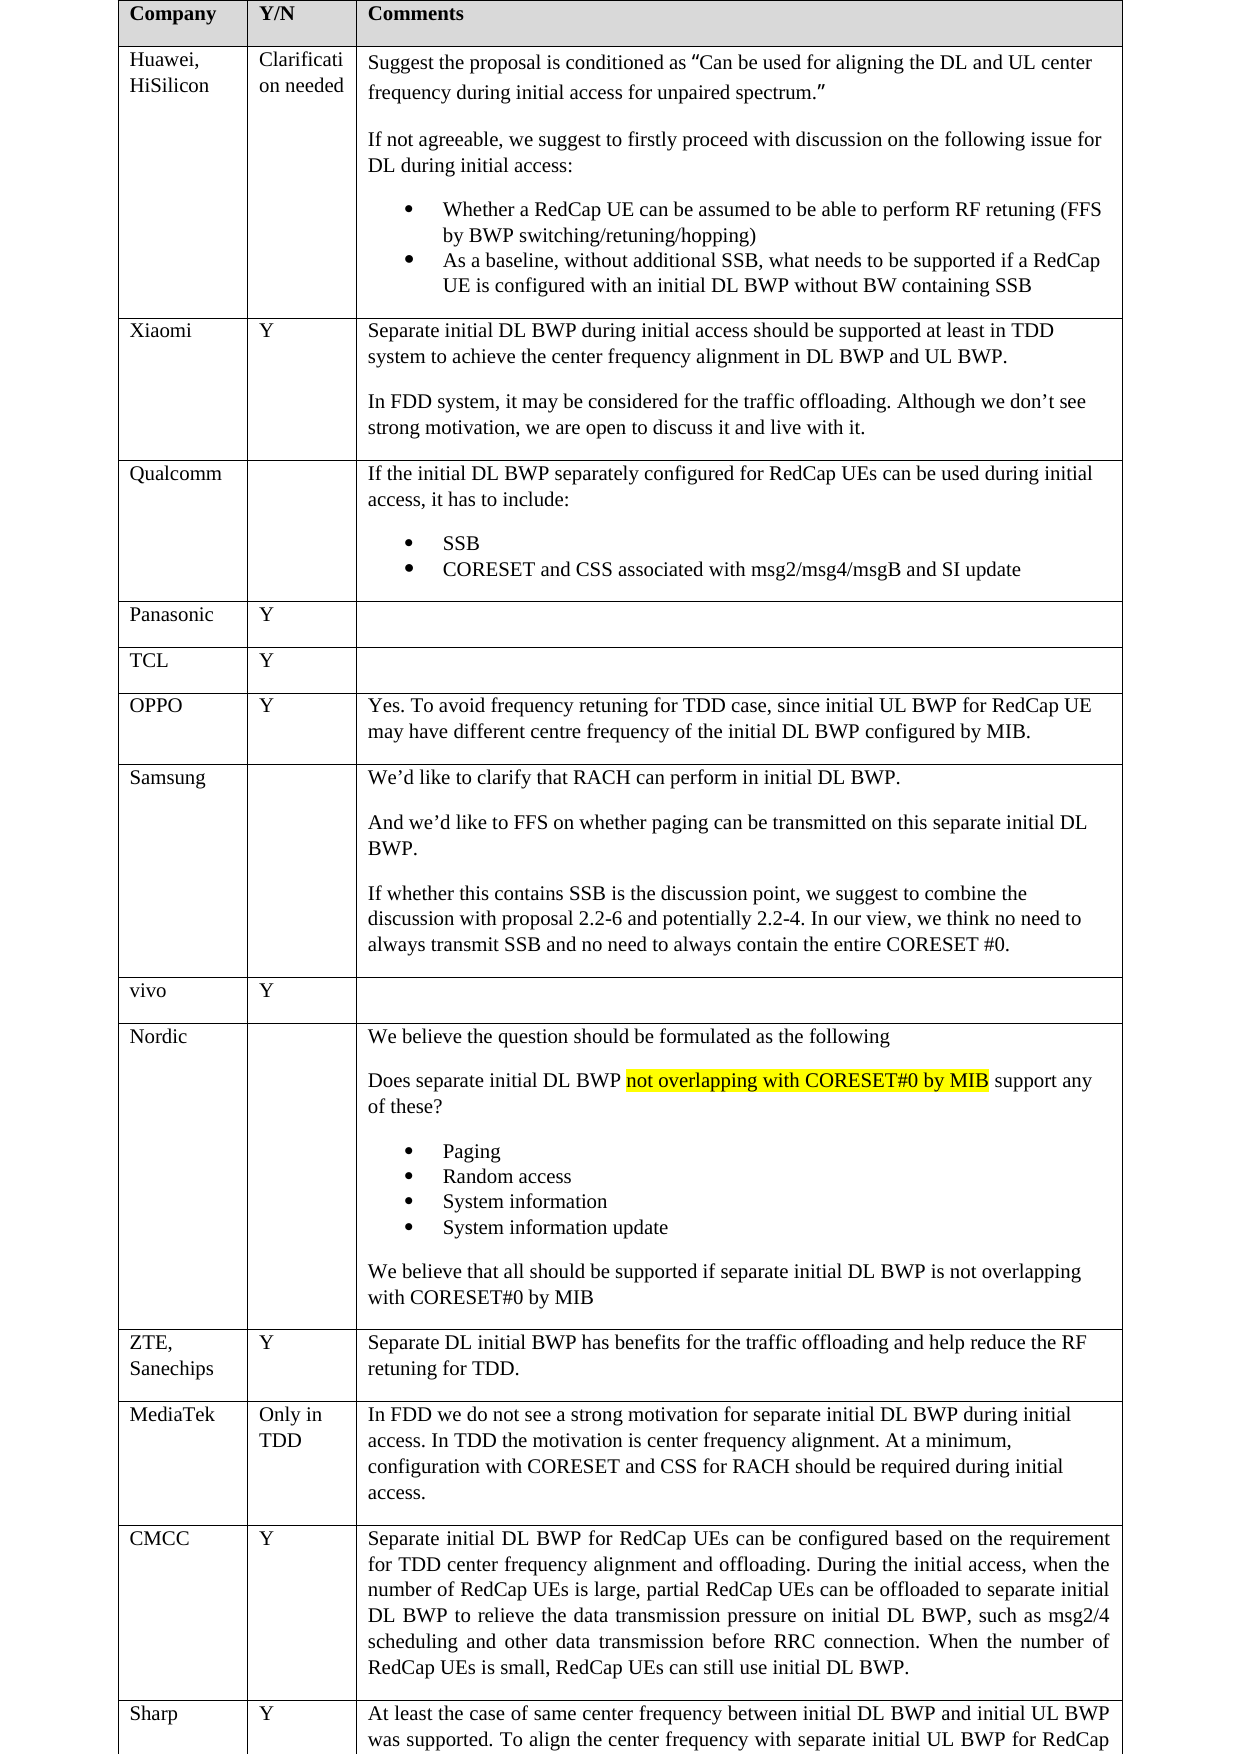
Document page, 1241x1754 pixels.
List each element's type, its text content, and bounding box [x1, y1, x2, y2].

table_cell [248, 765, 356, 977]
table_cell MediaTek [119, 1402, 247, 1524]
table_cell Nordic [119, 1024, 247, 1329]
table_cell [248, 1024, 356, 1329]
table_cell ZTE, Sanechips [119, 1330, 247, 1401]
table_cell [357, 602, 1122, 647]
table_header Y/N [248, 1, 356, 46]
table_cell Y [248, 694, 356, 764]
table_cell Y [248, 978, 356, 1023]
table_cell Only in TDD [248, 1402, 356, 1524]
table_cell We believe the question should be formulated as the following Does separate initial DL BWP not overlapping with CORESET#0 by MIB support any of these? Paging Random access System information System information update We believe that all should be supported if separate initial DL BWP is not overlapping with CORESET#0 by MIB [357, 1024, 1122, 1329]
table_cell CMCC [119, 1526, 247, 1700]
table_cell Huawei, HiSilicon [119, 47, 247, 317]
table_cell Separate DL initial BWP has benefits for the traffic offloading and help reduce the RF retuning for TDD. [357, 1330, 1122, 1401]
table_cell OPPO [119, 694, 247, 764]
table_cell Y [248, 648, 356, 692]
table_cell Clarification needed [248, 47, 356, 317]
table_header Comments [357, 1, 1122, 46]
table_cell Separate initial DL BWP for RedCap UEs can be configured based on the requirement for TDD center frequency alignment and offloading. During the initial access, when the number of RedCap UEs is large, partial RedCap UEs can be offloaded to separate initial DL BWP to relieve the data transmission pressure on initial DL BWP, such as msg2/4 scheduling and other data transmission before RRC connection. When the number of RedCap UEs is small, RedCap UEs can still use initial DL BWP. [357, 1526, 1122, 1700]
table_cell [357, 978, 1122, 1023]
table_cell vivo [119, 978, 247, 1023]
table_header Company [119, 1, 247, 46]
table_cell Samsung [119, 765, 247, 977]
table_cell We’d like to clarify that RACH can perform in initial DL BWP. And we’d like to FFS on whether paging can be transmitted on this separate initial DL BWP. If whether this contains SSB is the discussion point, we suggest to combine the discussion with proposal 2.2-6 and potentially 2.2-4. In our view, we think no need to always transmit SSB and no need to always contain the entire CORESET #0. [357, 765, 1122, 977]
table_cell Yes. To avoid frequency retuning for TDD case, since initial UL BWP for RedCap UE may have different centre frequency of the initial DL BWP configured by MIB. [357, 694, 1122, 764]
table_cell Separate initial DL BWP during initial access should be supported at least in TDD system to achieve the center frequency alignment in DL BWP and UL BWP. In FDD system, it may be considered for the traffic offloading. Although we don’t see strong motivation, we are open to discuss it and live with it. [357, 319, 1122, 460]
table_cell Y [248, 1701, 356, 1754]
table_cell [248, 461, 356, 601]
table_cell Y [248, 1526, 356, 1700]
table_cell Sharp [119, 1701, 247, 1754]
table_cell Qualcomm [119, 461, 247, 601]
table_cell At least the case of same center frequency between initial DL BWP and initial UL BWP was supported. To align the center frequency with separate initial UL BWP for RedCap UEs during initial access, the separate initial DL BWP can also be applied during initial access. [357, 1701, 1122, 1754]
table_cell Y [248, 319, 356, 460]
table_cell Y [248, 602, 356, 647]
table_cell [357, 648, 1122, 692]
table_cell Xiaomi [119, 319, 247, 460]
table_cell Suggest the proposal is conditioned as “Can be used for aligning the DL and UL center frequency during initial access for unpaired spectrum.” If not agreeable, we suggest to firstly proceed with discussion on the following issue for DL during initial access: Whether a RedCap UE can be assumed to be able to perform RF retuning (FFS by BWP switching/retuning/hopping) As a baseline, without additional SSB, what needs to be supported if a RedCap UE is configured with an initial DL BWP without BW containing SSB [357, 47, 1122, 317]
table_cell If the initial DL BWP separately configured for RedCap UEs can be used during initial access, it has to include: SSB CORESET and CSS associated with msg2/msg4/msgB and SI update [357, 461, 1122, 601]
table_cell Y [248, 1330, 356, 1401]
table_cell In FDD we do not see a strong motivation for separate initial DL BWP during initial access. In TDD the motivation is center frequency alignment. At a minimum, configuration with CORESET and CSS for RACH should be required during initial access. [357, 1402, 1122, 1524]
table_cell Panasonic [119, 602, 247, 647]
table_cell TCL [119, 648, 247, 692]
